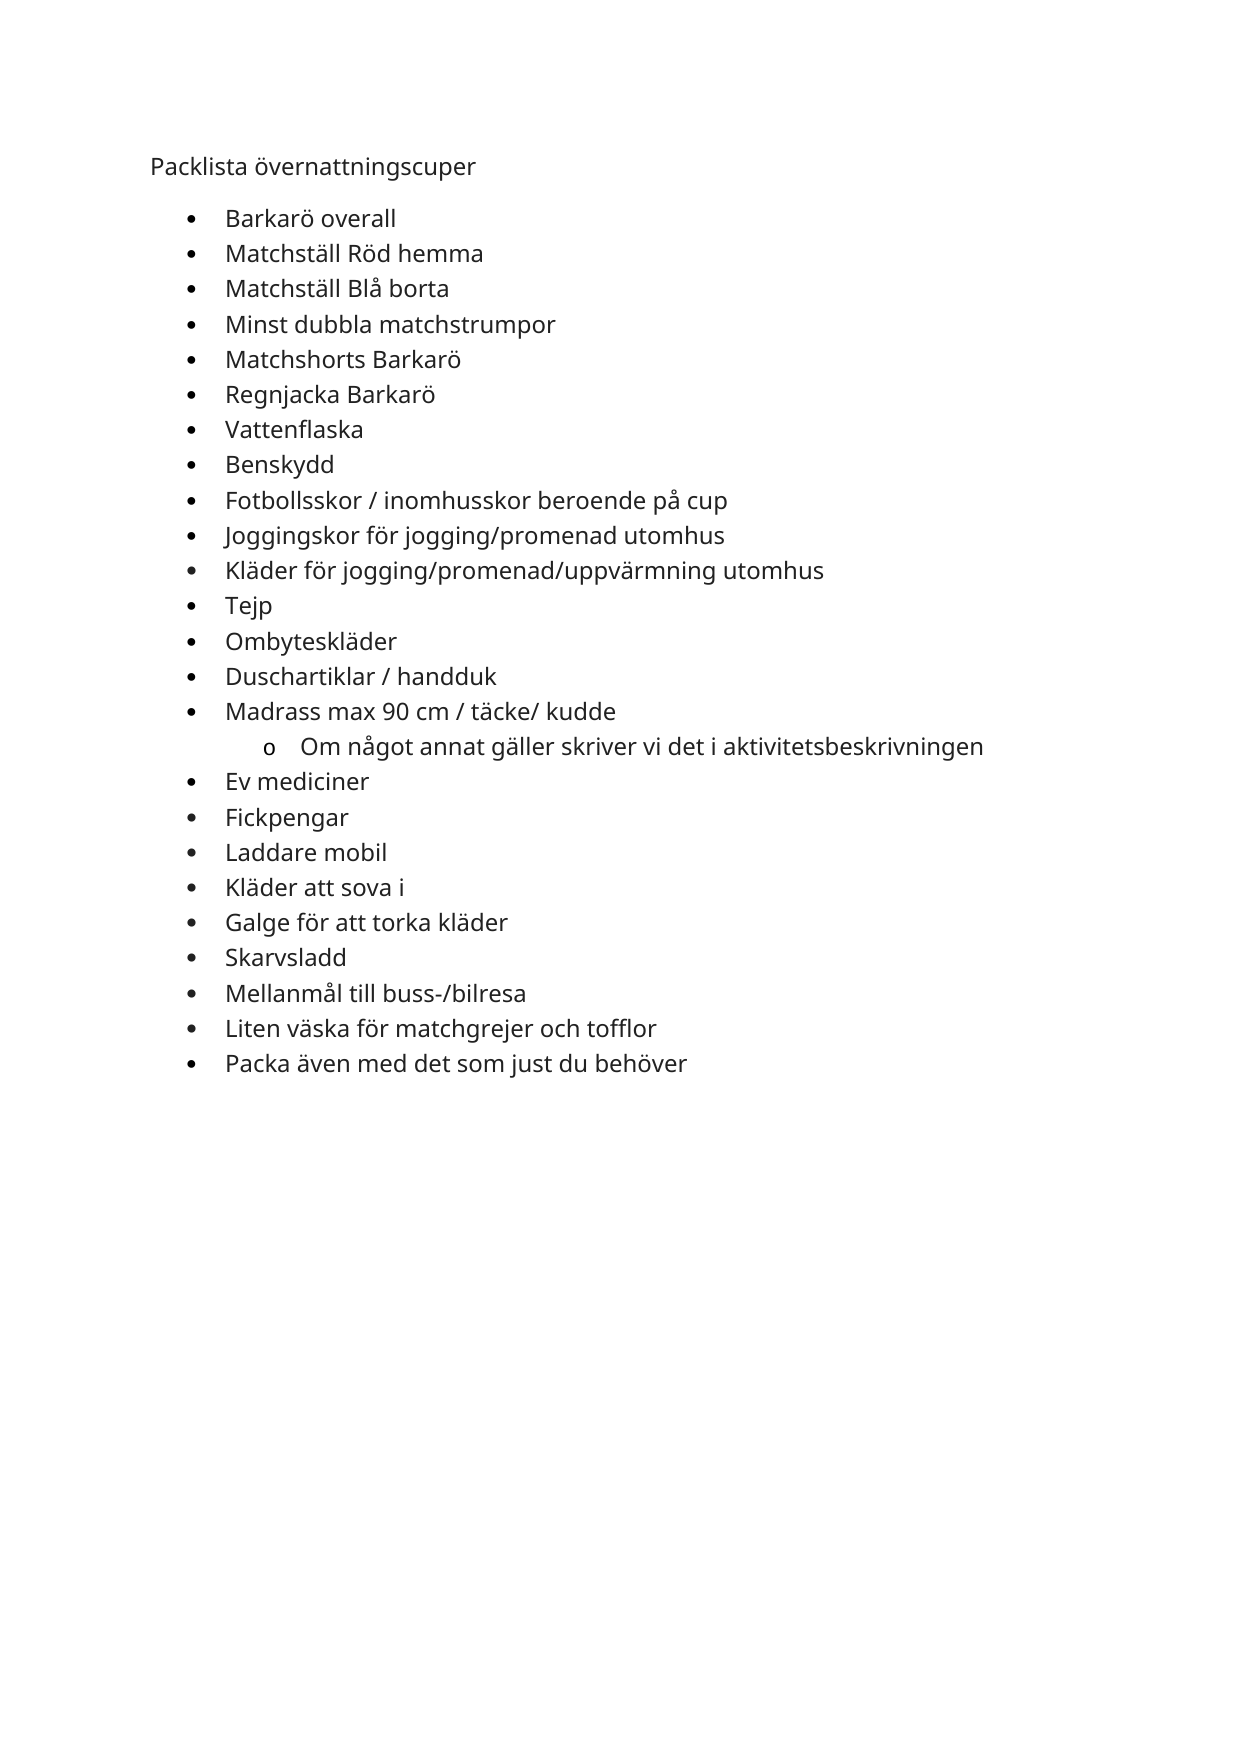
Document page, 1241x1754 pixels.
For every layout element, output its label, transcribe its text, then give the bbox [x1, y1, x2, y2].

list Fotbollsskor / inomhusskor beroende på cup [187, 483, 1090, 516]
list Skarvsladd [187, 941, 1090, 974]
list Regnjacka Barkarö [187, 378, 1090, 411]
list Ombyteskläder [187, 624, 1090, 657]
list Kläder för jogging/promenad/uppvärmning utomhus [187, 554, 1090, 587]
list Om något annat gäller skriver vi det i aktivitetsbeskrivningen [262, 730, 1090, 763]
list Matchshorts Barkarö [187, 343, 1090, 375]
list Barkarö overall [187, 202, 1090, 234]
text Packlista övernattningscuper [150, 150, 1090, 183]
list Duschartiklar / handduk [187, 659, 1090, 692]
list Matchställ Blå borta [187, 272, 1090, 305]
list Galge för att torka kläder [187, 906, 1090, 939]
list Ev mediciner [187, 765, 1090, 798]
list Laddare mobil [187, 836, 1090, 868]
list Kläder att sova i [187, 871, 1090, 903]
list Mellanmål till buss-/bilresa [187, 976, 1090, 1009]
list Vattenflaska [187, 413, 1090, 446]
list Packa även med det som just du behöver [187, 1047, 1090, 1079]
list Benskydd [187, 448, 1090, 481]
list Madrass max 90 cm / täcke/ kudde [187, 695, 1090, 727]
list Matchställ Röd hemma [187, 237, 1090, 270]
list Fickpengar [187, 800, 1090, 833]
list Joggingskor för jogging/promenad utomhus [187, 519, 1090, 551]
list Liten väska för matchgrejer och tofflor [187, 1012, 1090, 1044]
list Minst dubbla matchstrumpor [187, 307, 1090, 340]
list Tejp [187, 589, 1090, 622]
